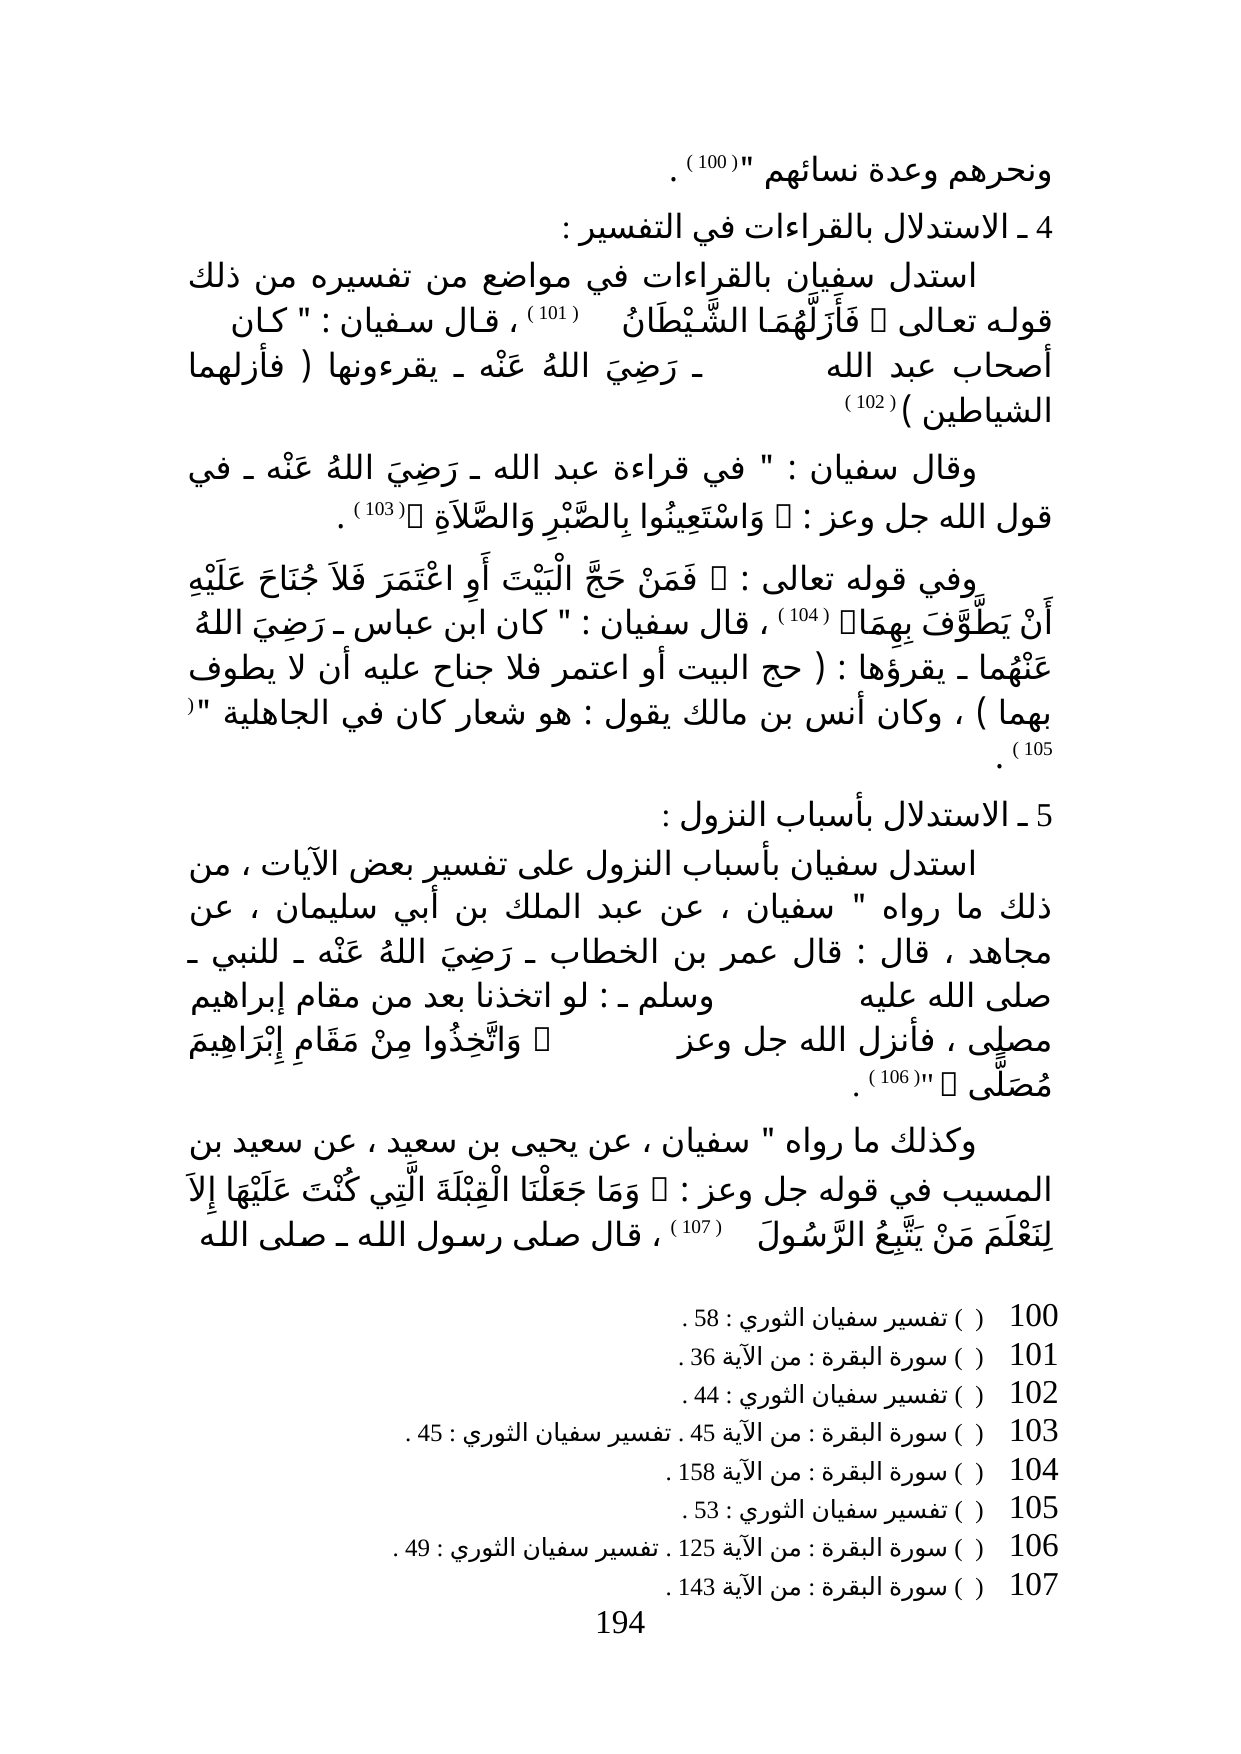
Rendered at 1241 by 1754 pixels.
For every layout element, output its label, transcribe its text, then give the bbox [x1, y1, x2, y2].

text " سفيان في قوله تبارك وتعالى :  يَسْأَلُونَكَ عَنِ الأهِلَّةِ ( ) ، قال : هي مواقيت للناس في حجهم وديونهم وفطرهم ونحرهم وعدة نسائهم "( ) . [187, 150, 1053, 195]
text وقال سفيان : " في قراءة عبد الله ـ رَضِيَ اللهُ عَنْه ـ في قول الله جل وعز :  وَاسْتَعِينُوا بِالصَّبْرِ وَالصَّلاَةِ ( ) . [187, 448, 1053, 542]
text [187, 1122, 1053, 1260]
text 5 ـ الاستدلال بأسباب النزول : [187, 795, 1053, 833]
text وفي قوله تعالى :  فَمَنْ حَجَّ الْبَيْتَ أَوِ اعْتَمَرَ فَلاَ جُنَاحَ عَلَيْهِ أَنْ يَطَّوَّفَ بِهِمَا ( ) ، قال سفيان : " كان ابن عباس ـ رَضِيَ اللهُ عَنْهُما ـ يقرؤها : ( حج البيت أو اعتمر فلا جناح عليه أن لا يطوف بهما ) ، وكان أنس بن مالك يقول : هو شعار كان في الجاهلية "( ) . [187, 554, 1053, 782]
text استدل سفيان بأسباب النزول على تفسير بعض الآيات ، من ذلك ما رواه " سفيان ، عن عبد الملك بن أبي سليمان ، عن مجاهد ، قال : قال عمر بن الخطاب ـ رَضِيَ اللهُ عَنْه ـ للنبي ـ صلى الله عليه وسلم ـ : لو اتخذنا بعد من مقام إبراهيم مصلى ، فأنزل الله جل وعز  وَاتَّخِذُوا مِنْ مَقَامِ إِبْرَاهِيمَ مُصَلًّى  "( ) . [187, 846, 1053, 1110]
text استدل سفيان بالقراءات في مواضع من تفسيره من ذلك قوله تعالى  فَأَزَلَّهُمَا الشَّيْطَانُ ( ) ، قال سفيان : " كان أصحاب عبد الله ـ رَضِيَ اللهُ عَنْه ـ يقرءونها ( فأزلهما الشياطين ) ( ) [187, 258, 1053, 436]
text 4 ـ الاستدلال بالقراءات في التفسير : [187, 207, 1053, 246]
